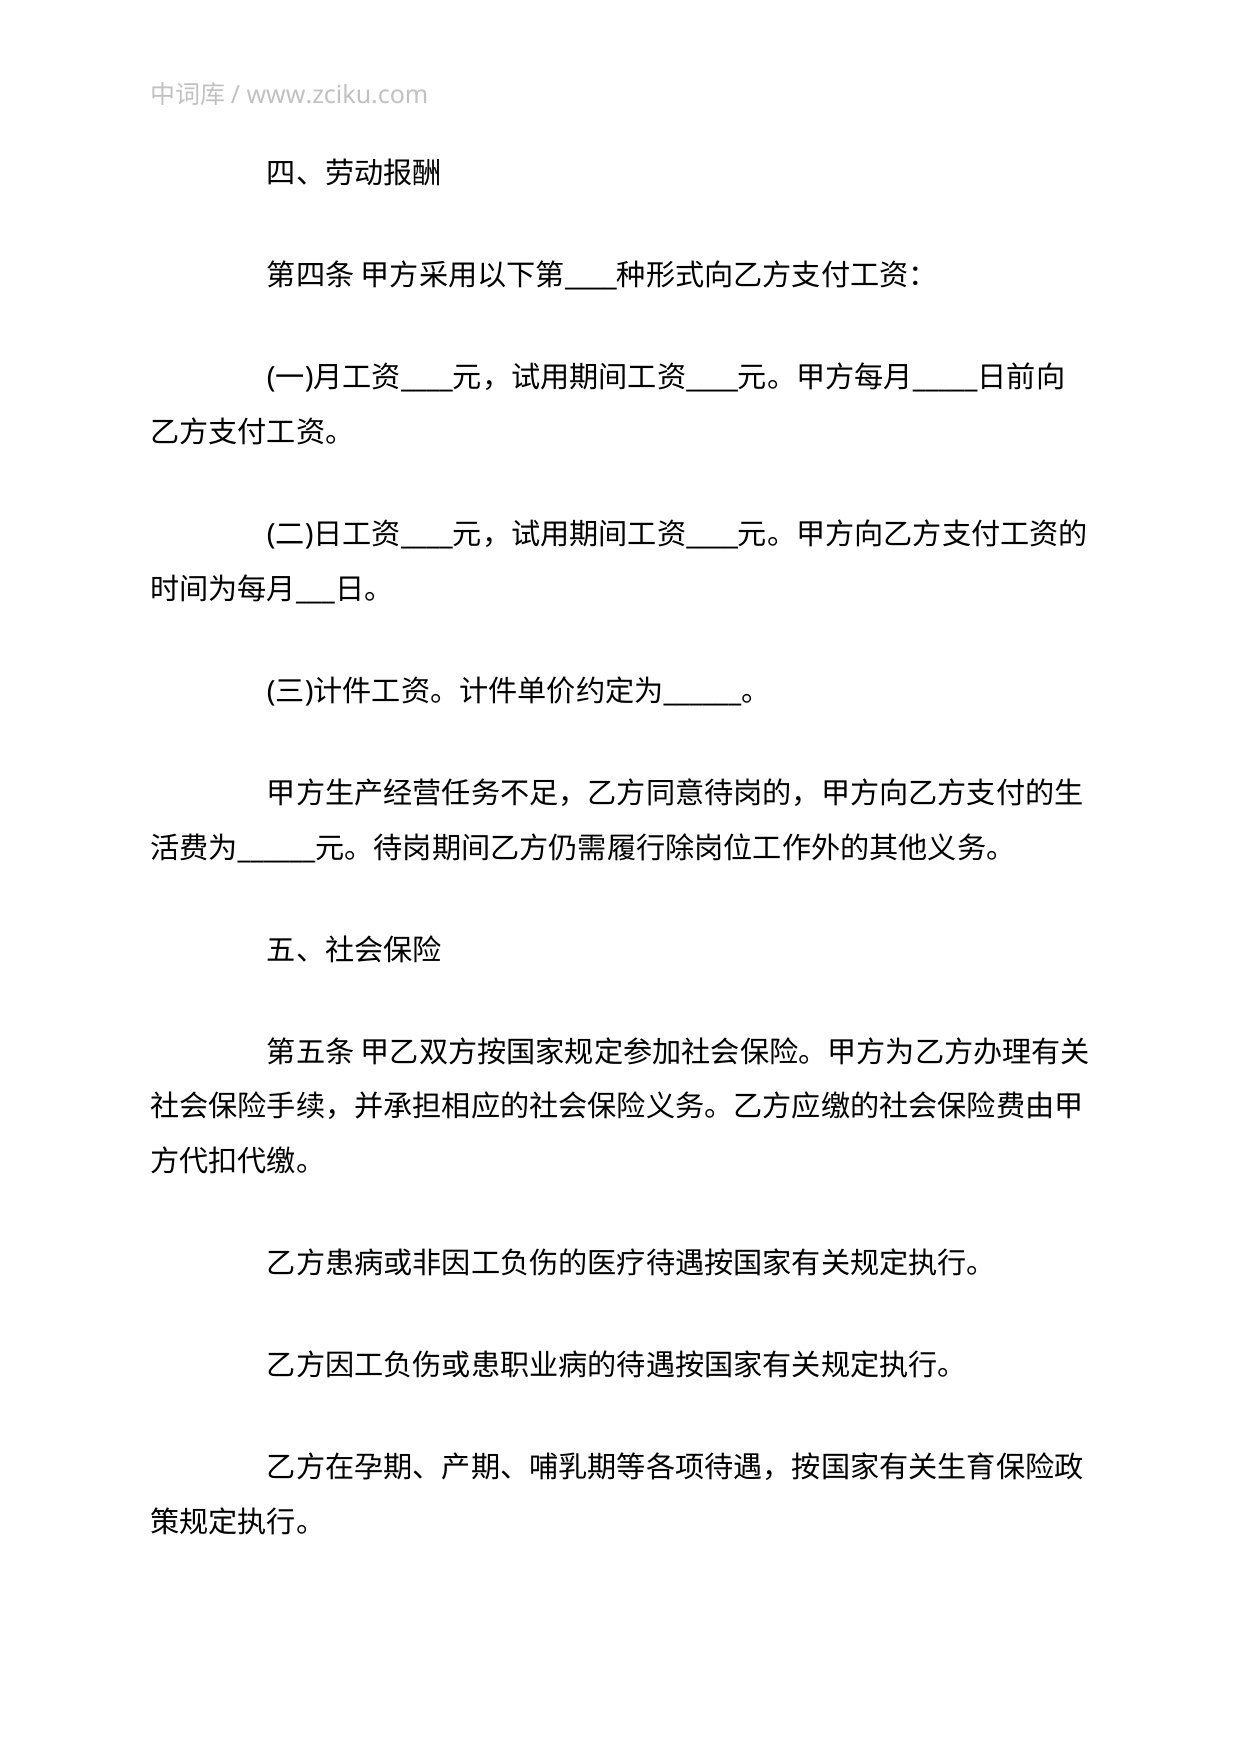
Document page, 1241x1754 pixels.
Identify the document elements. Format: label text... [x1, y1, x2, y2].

text 五、社会保险 [150, 926, 1090, 969]
text 甲方生产经营任务不足，乙方同意待岗的，甲方向乙方支付的生活费为______元。待岗期间乙方仍需履行除岗位工作外的其他义务。 [150, 769, 1090, 867]
text 乙方患病或非因工负伤的医疗待遇按国家有关规定执行。 [150, 1240, 1090, 1282]
text 第四条 甲方采用以下第____种形式向乙方支付工资： [150, 252, 1090, 294]
text 四、劳动报酬 [150, 150, 1090, 192]
text 第五条 甲乙双方按国家规定参加社会保险。甲方为乙方办理有关社会保险手续，并承担相应的社会保险义务。乙方应缴的社会保险费由甲方代扣代缴。 [150, 1028, 1090, 1180]
text (一)月工资____元，试用期间工资____元。甲方每月_____日前向乙方支付工资。 [150, 354, 1090, 451]
text 乙方在孕期、产期、哺乳期等各项待遇，按国家有关生育保险政策规定执行。 [150, 1443, 1090, 1540]
text (三)计件工资。计件单价约定为______。 [150, 667, 1090, 710]
text 乙方因工负伤或患职业病的待遇按国家有关规定执行。 [150, 1341, 1090, 1384]
text (二)日工资____元，试用期间工资____元。甲方向乙方支付工资的时间为每月___日。 [150, 511, 1090, 608]
